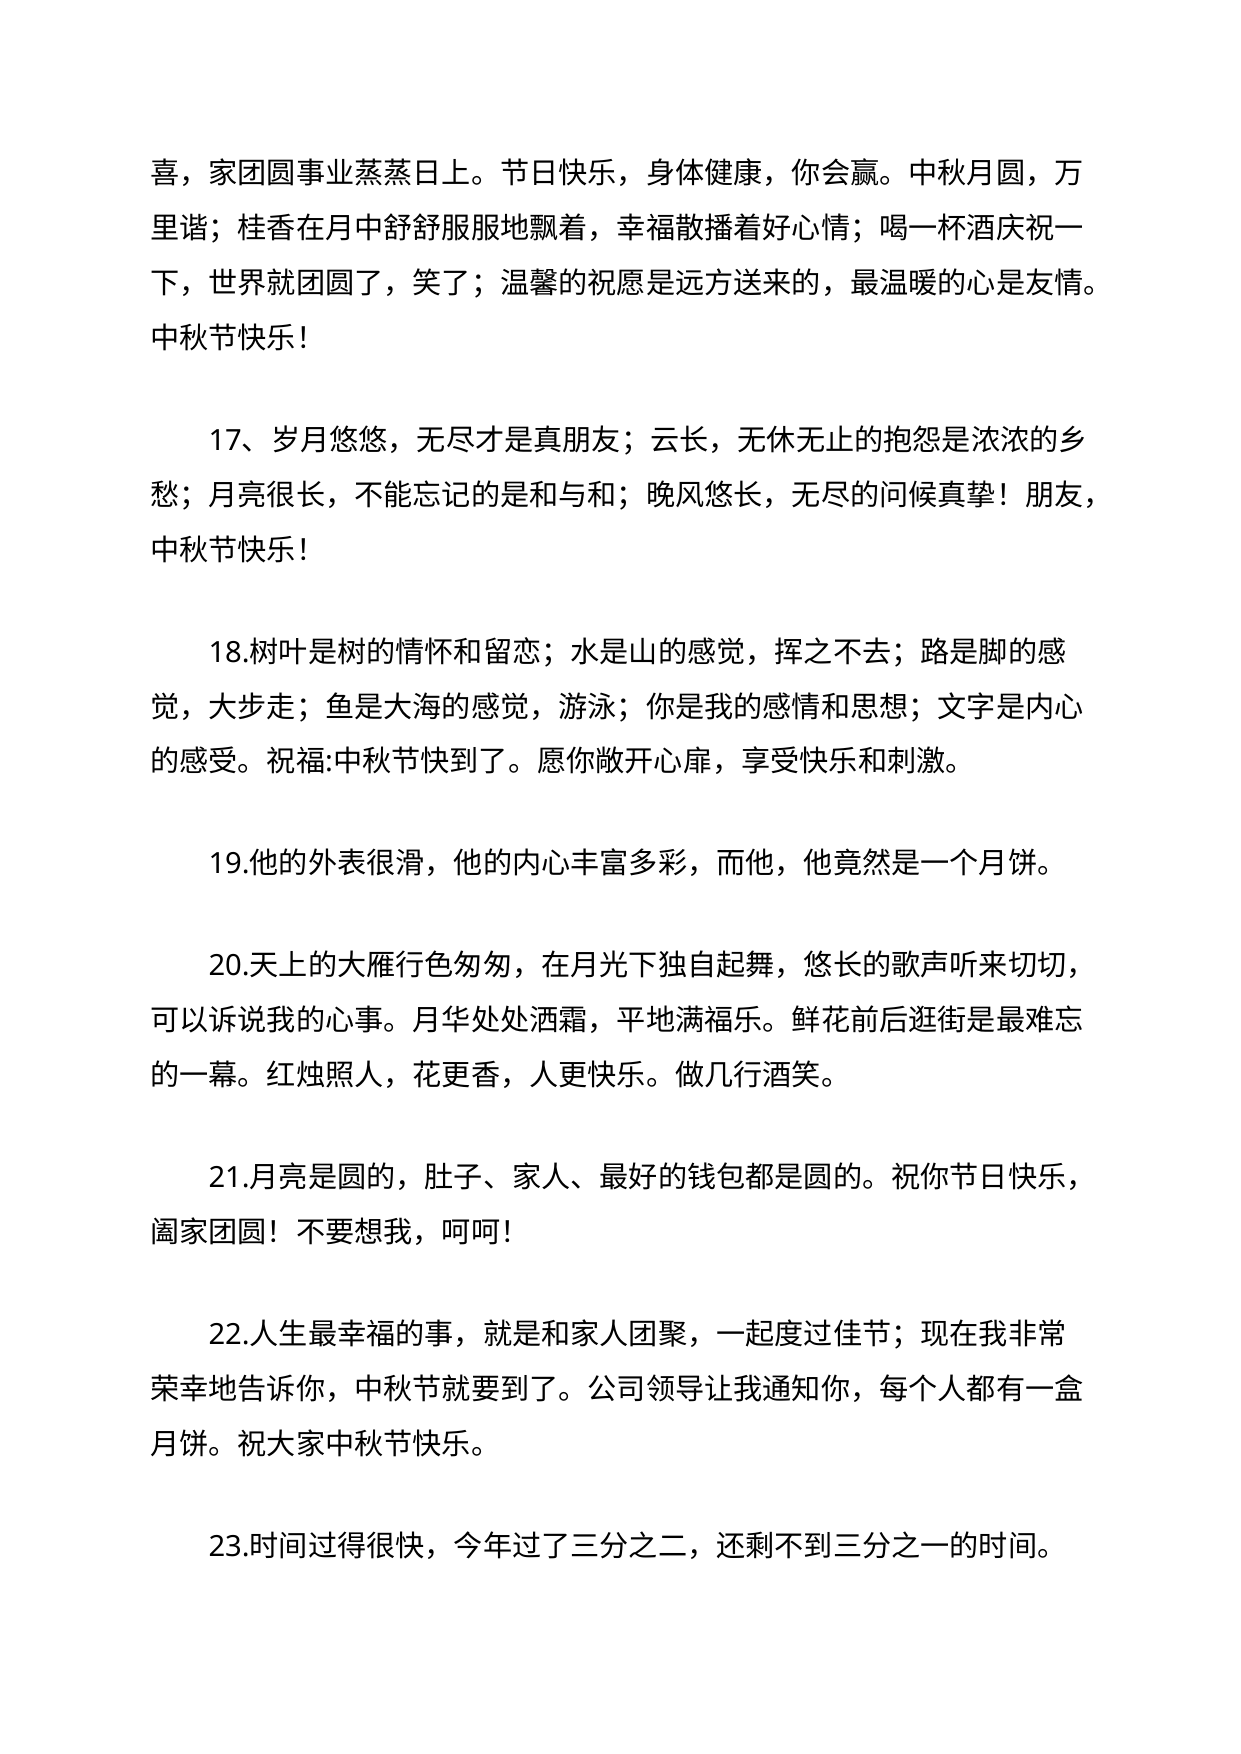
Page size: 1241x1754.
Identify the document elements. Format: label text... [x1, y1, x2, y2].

text 22.人生最幸福的事，就是和家人团聚，一起度过佳节；现在我非常荣幸地告诉你，中秋节就要到了。公司领导让我通知你，每个人都有一盒月饼。祝大家中秋节快乐。 [150, 1310, 1090, 1463]
text 17、岁月悠悠，无尽才是真朋友；云长，无休无止的抱怨是浓浓的乡愁；月亮很长，不能忘记的是和与和；晚风悠长，无尽的问候真挚！朋友，中秋节快乐！ [150, 416, 1090, 569]
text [150, 150, 1090, 357]
text 20.天上的大雁行色匆匆，在月光下独自起舞，悠长的歌声听来切切，可以诉说我的心事。月华处处洒霜，平地满福乐。鲜花前后逛街是最难忘的一幕。红烛照人，花更香，人更快乐。做几行酒笑。 [150, 942, 1090, 1094]
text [150, 1522, 1090, 1564]
text 21.月亮是圆的，肚子、家人、最好的钱包都是圆的。祝你节日快乐，阖家团圆！不要想我，呵呵！ [150, 1154, 1090, 1251]
text 18.树叶是树的情怀和留恋；水是山的感觉，挥之不去；路是脚的感觉，大步走；鱼是大海的感觉，游泳；你是我的感情和思想；文字是内心的感受。祝福:中秋节快到了。愿你敞开心扉，享受快乐和刺激。 [150, 628, 1090, 780]
text 19.他的外表很滑，他的内心丰富多彩，而他，他竟然是一个月饼。 [150, 840, 1090, 882]
